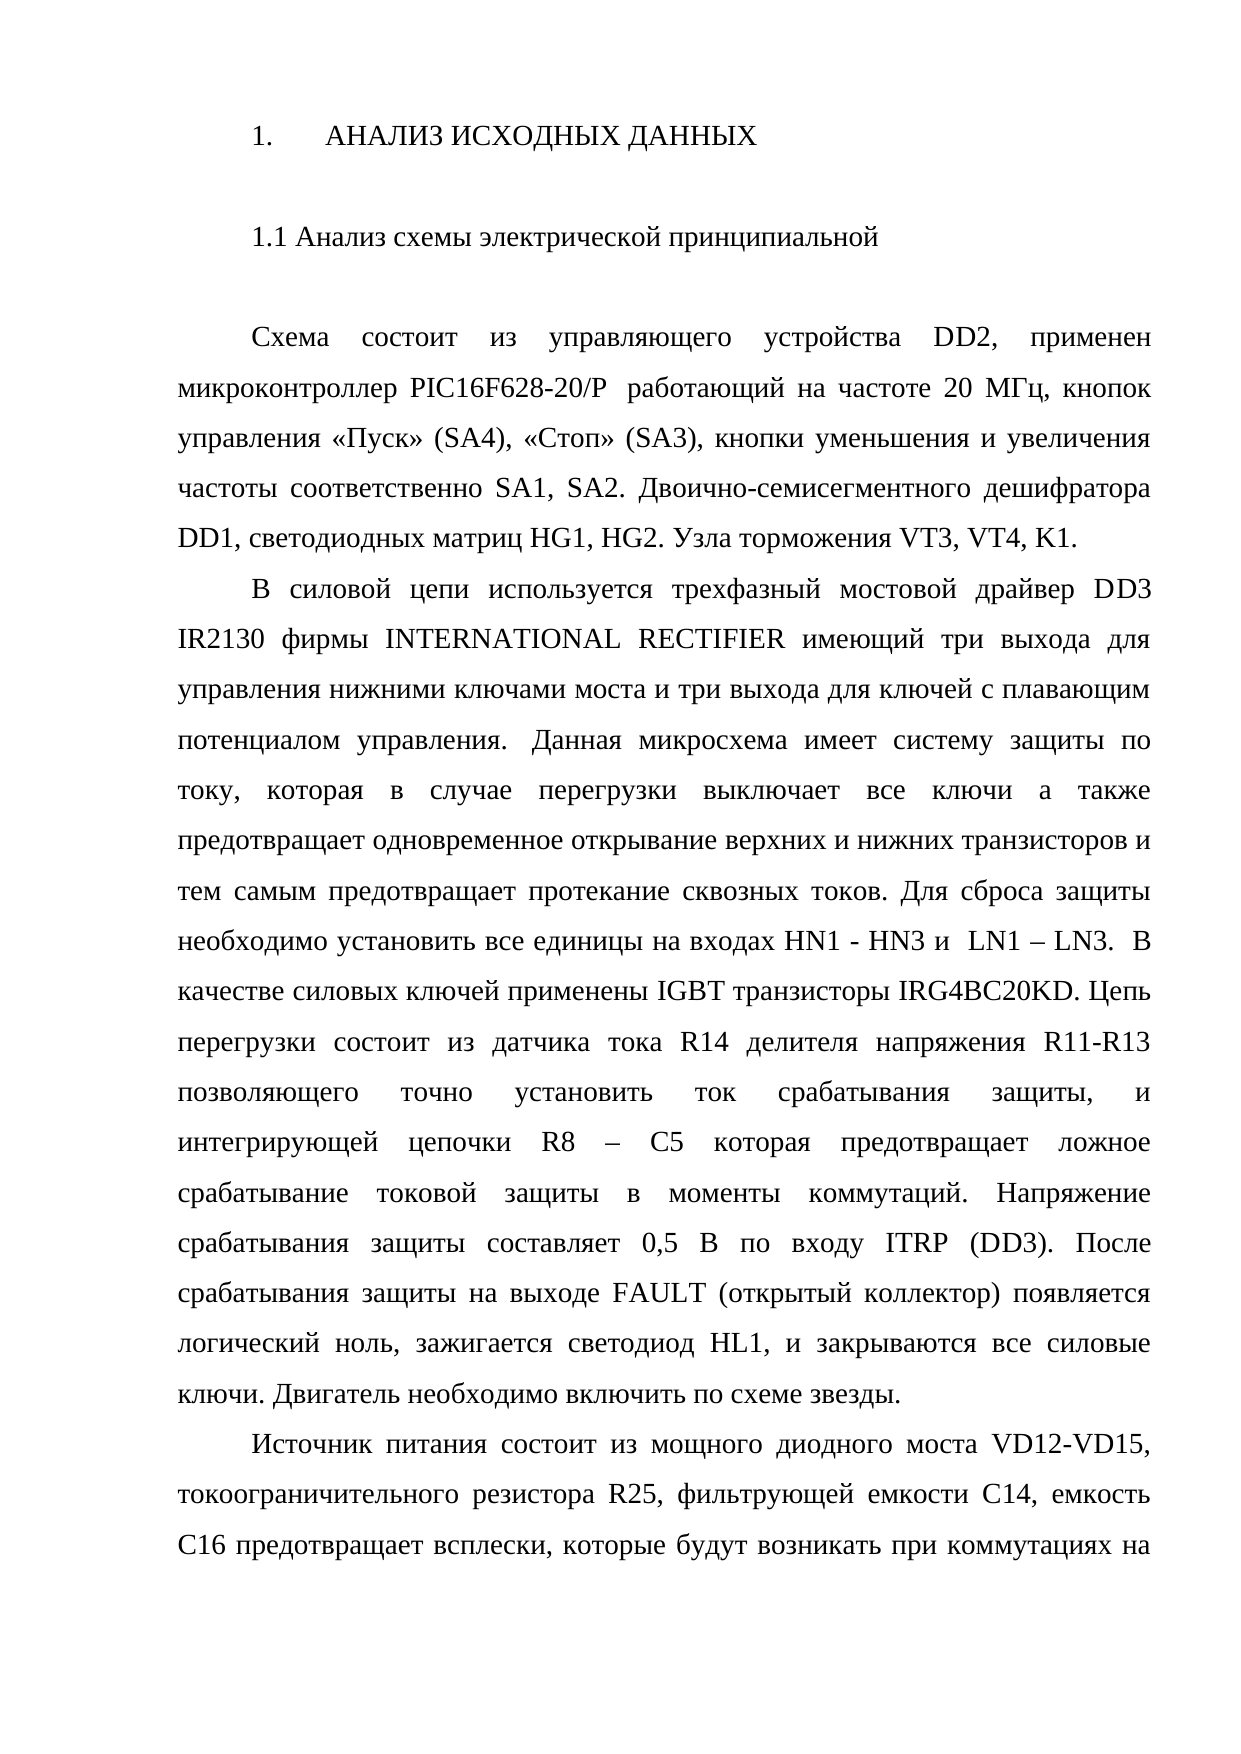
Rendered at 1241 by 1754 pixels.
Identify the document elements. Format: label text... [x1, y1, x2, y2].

list АНАЛИЗ ИСХОДНЫХ ДАННЫХ [177, 118, 1152, 152]
text 1.1 Анализ схемы электрической принципиальной [177, 219, 1152, 252]
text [177, 1426, 1152, 1560]
text Схема состоит из управляющего устройства DD2, применен микроконтроллер PIC16F628-20/P работающий на частоте 20 МГц, кнопок управления «Пуск» (SA4), «Стоп» (SA3), кнопки уменьшения и увеличения частоты соответственно SA1, SA2. Двоично-семисегментного дешифратора DD1, светодиодных матриц HG1, HG2. Узла торможения VT3, VT4, K1. [177, 319, 1152, 554]
text В силовой цепи используется трехфазный мостовой драйвер DD3 IR2130 фирмы INTERNATIONAL RECTIFIER имеющий три выхода для управления нижними ключами моста и три выхода для ключей с плавающим потенциалом управления. Данная микросхема имеет систему защиты по току, которая в случае перегрузки выключает все ключи а также предотвращает одновременное открывание верхних и нижних транзисторов и тем самым предотвращает протекание сквозных токов. Для сброса защиты необходимо установить все единицы на входах HN1 - HN3 и LN1 – LN3. В качестве силовых ключей применены IGBT транзисторы IRG4BC20KD. Цепь перегрузки состоит из датчика тока R14 делителя напряжения R11-R13 позволяющего точно установить ток срабатывания защиты, и интегрирующей цепочки R8 – C5 которая предотвращает ложное срабатывание токовой защиты в моменты коммутаций. Напряжение срабатывания защиты составляет 0,5 В по входу ITRP (DD3). После срабатывания защиты на выходе FAULT (открытый коллектор) появляется логический ноль, зажигается светодиод HL1, и закрываются все силовые ключи. Двигатель необходимо включить по схеме звезды. [177, 571, 1152, 1409]
